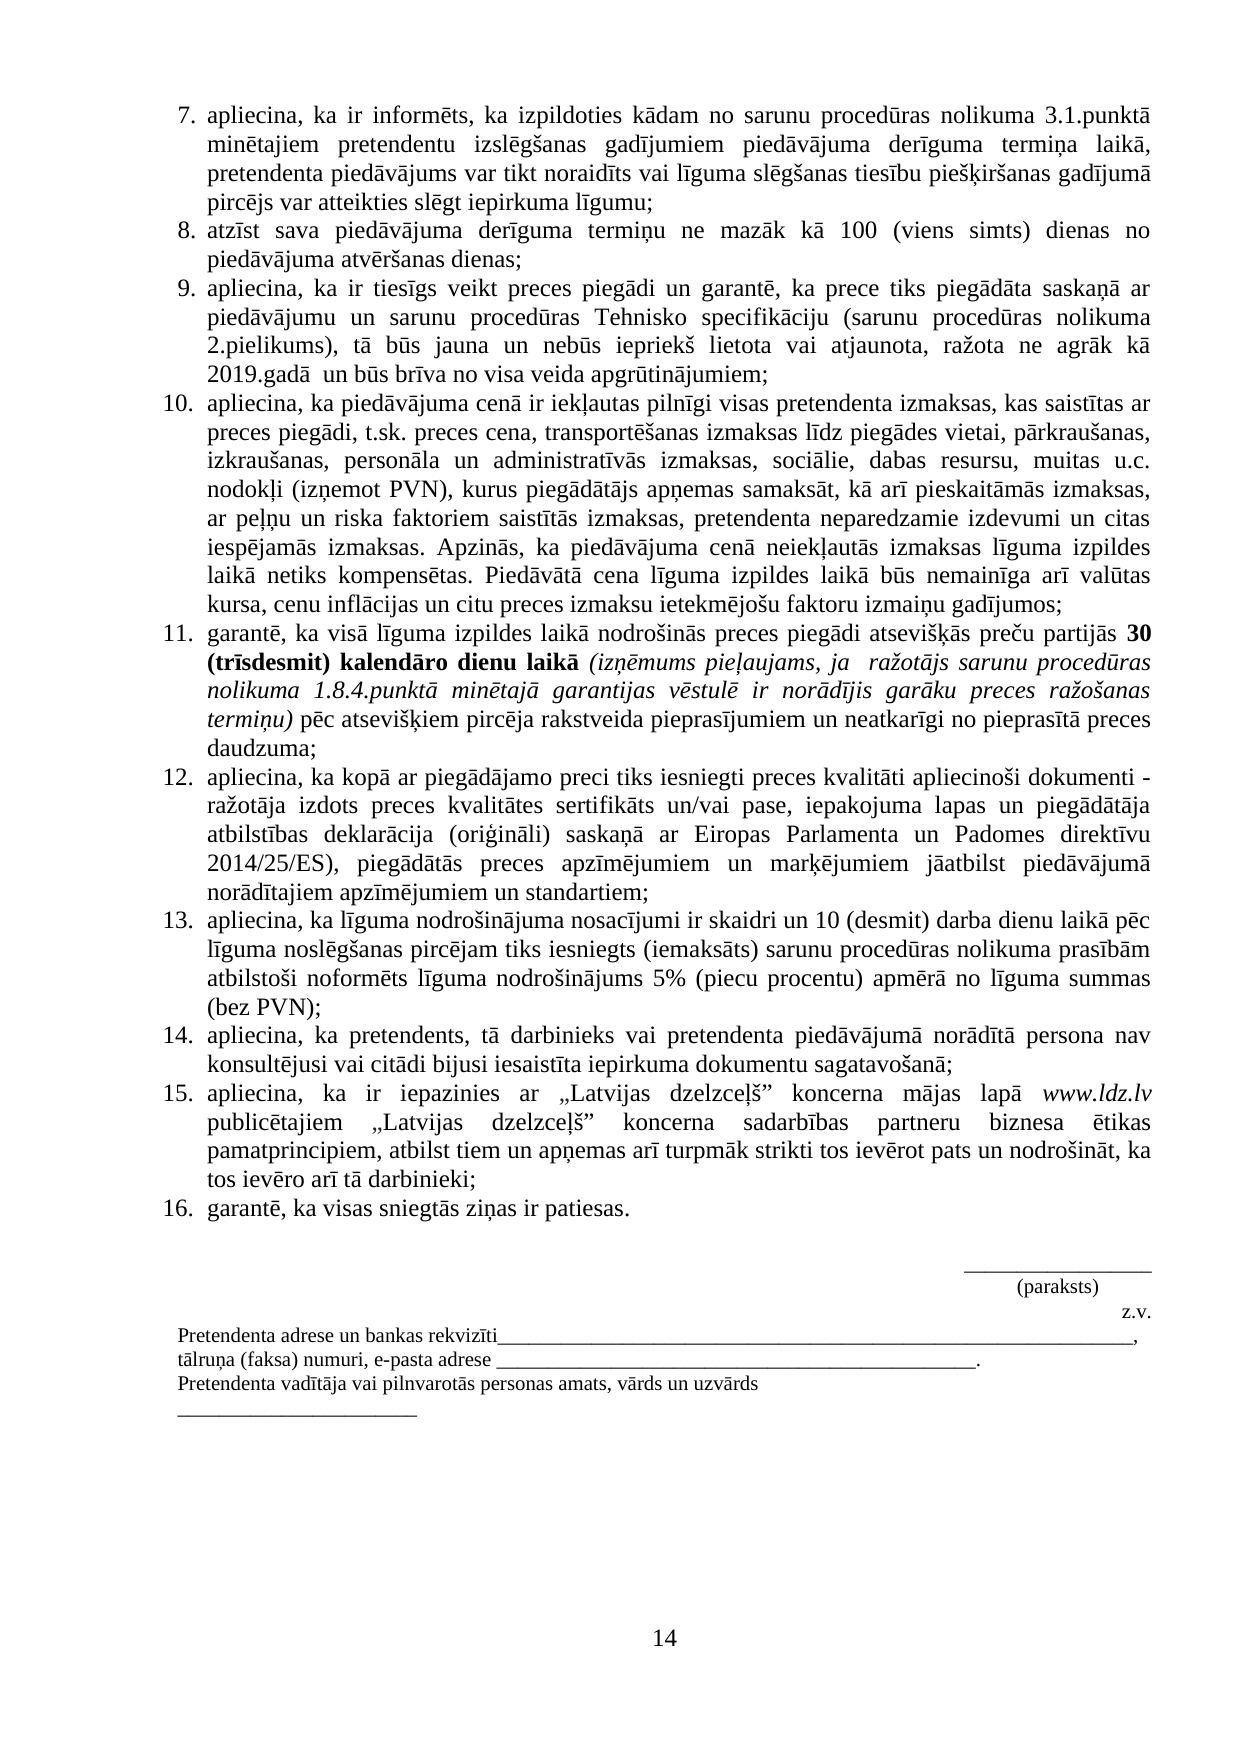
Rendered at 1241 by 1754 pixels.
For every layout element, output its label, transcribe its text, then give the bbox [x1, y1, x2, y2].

text __________________ [177, 1250, 1152, 1274]
list atzīst sava piedāvājuma derīguma termiņu ne mazāk kā 100 (viens simts) dienas no piedāvājuma atvēršanas dienas; [177, 215, 1152, 273]
list garantē, ka visā līguma izpildes laikā nodrošinās preces piegādi atsevišķās preču partijās 30 (trīsdesmit) kalendāro dienu laikā (izņēmums pieļaujams, ja ražotājs sarunu procedūras nolikuma 1.8.4.punktā minētajā garantijas vēstulē ir norādījis garāku preces ražošanas termiņu) pēc atsevišķiem pircēja rakstveida pieprasījumiem un neatkarīgi no pieprasītā preces daudzuma; [162, 618, 1152, 762]
list apliecina, ka piedāvājuma cenā ir iekļautas pilnīgi visas pretendenta izmaksas, kas saistītas ar preces piegādi, t.sk. preces cena, transportēšanas izmaksas līdz piegādes vietai, pārkraušanas, izkraušanas, personāla un administratīvās izmaksas, sociālie, dabas resursu, muitas u.c. nodokļi (izņemot PVN), kurus piegādātājs apņemas samaksāt, kā arī pieskaitāmās izmaksas, ar peļņu un riska faktoriem saistītās izmaksas, pretendenta neparedzamie izdevumi un citas iespējamās izmaksas. Apzinās, ka piedāvājuma cenā neiekļautās izmaksas līguma izpildes laikā netiks kompensētas. Piedāvātā cena līguma izpildes laikā būs nemainīga arī valūtas kursa, cenu inflācijas un citu preces izmaksu ietekmējošu faktoru izmaiņu gadījumos; [162, 388, 1152, 618]
list apliecina, ka kopā ar piegādājamo preci tiks iesniegti preces kvalitāti apliecinoši dokumenti - ražotāja izdots preces kvalitātes sertifikāts un/vai pase, iepakojuma lapas un piegādātāja atbilstības deklarācija (oriģināli) saskaņā ar Eiropas Parlamenta un Padomes direktīvu 2014/25/ES), piegādātās preces apzīmējumiem un marķējumiem jāatbilst piedāvājumā norādītajiem apzīmējumiem un standartiem; [162, 762, 1152, 905]
list apliecina, ka pretendents, tā darbinieks vai pretendenta piedāvājumā norādītā persona nav konsultējusi vai citādi bijusi iesaistīta iepirkuma dokumentu sagatavošanā; [162, 1020, 1152, 1078]
list apliecina, ka ir informēts, ka izpildoties kādam no sarunu procedūras nolikuma 3.1.punktā minētajiem pretendentu izslēgšanas gadījumiem piedāvājuma derīguma termiņa laikā, pretendenta piedāvājums var tikt noraidīts vai līguma slēgšanas tiesību piešķiršanas gadījumā pircējs var atteikties slēgt iepirkuma līgumu; [177, 100, 1152, 215]
list apliecina, ka līguma nodrošinājuma nosacījumi ir skaidri un 10 (desmit) darba dienu laikā pēc līguma noslēgšanas pircējam tiks iesniegts (iemaksāts) sarunu procedūras nolikuma prasībām atbilstoši noformēts līguma nodrošinājums 5% (piecu procentu) apmērā no līguma summas (bez PVN); [162, 905, 1152, 1020]
text Pretendenta adrese un bankas rekvizīti_____________________________________________________________, [177, 1323, 1152, 1347]
text Pretendenta vadītāja vai pilnvarotās personas amats, vārds un uzvārds [177, 1371, 1152, 1395]
text z.v. [177, 1298, 1152, 1323]
text (paraksts) [852, 1274, 1152, 1298]
list apliecina, ka ir tiesīgs veikt preces piegādi un garantē, ka prece tiks piegādāta saskaņā ar piedāvājumu un sarunu procedūras Tehnisko specifikāciju (sarunu procedūras nolikuma 2.pielikums), tā būs jauna un nebūs iepriekš lietota vai atjaunota, ražota ne agrāk kā 2019.gadā un būs brīva no visa veida apgrūtinājumiem; [177, 273, 1152, 388]
text _______________________ [177, 1395, 1152, 1419]
text tālruņa (faksa) numuri, e-pasta adrese ______________________________________________. [177, 1347, 1152, 1371]
list apliecina, ka ir iepazinies ar „Latvijas dzelzceļš” koncerna mājas lapā www.ldz.lv publicētajiem „Latvijas dzelzceļš” koncerna sadarbības partneru biznesa ētikas pamatprincipiem, atbilst tiem un apņemas arī turpmāk strikti tos ievērot pats un nodrošināt, ka tos ievēro arī tā darbinieki; [162, 1078, 1152, 1193]
list garantē, ka visas sniegtās ziņas ir patiesas. [162, 1193, 1152, 1222]
